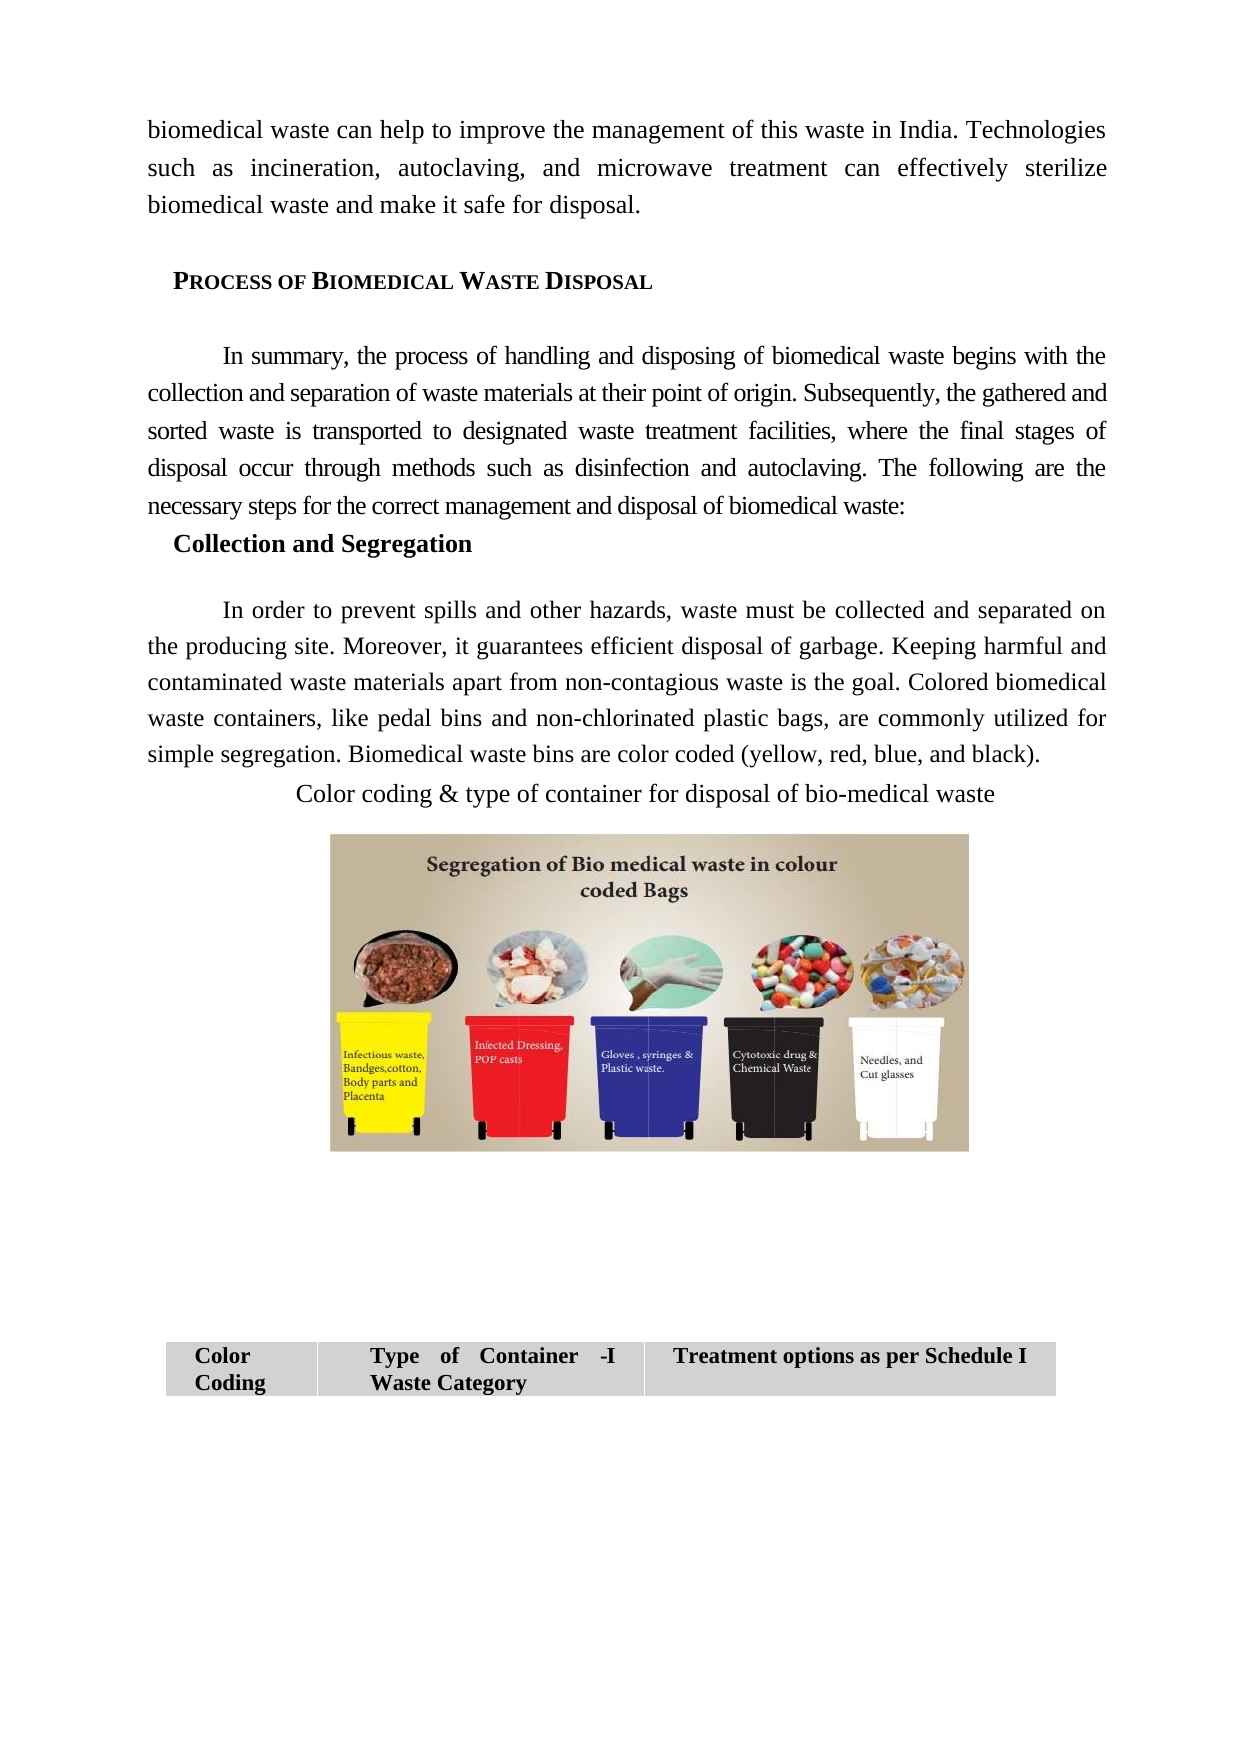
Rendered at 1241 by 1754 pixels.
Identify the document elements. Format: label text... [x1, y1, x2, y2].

text In summary, the process of handling and disposing of biomedical waste begins with the collection and separation of waste materials at their point of origin. Subsequently, the gathered and sorted waste is transported to designated waste treatment facilities, where the final stages of disposal occur through methods such as disinfection and autoclaving. The following are the necessary steps for the correct management and disposal of biomedical waste: [147, 340, 1107, 520]
list PROCESS OF BIOMEDICAL WASTE DISPOSAL [135, 265, 1151, 295]
picture [325, 831, 970, 1153]
table_header Color Coding [166, 1342, 317, 1396]
table_header Treatment options as per Schedule I [645, 1342, 1056, 1396]
text In order to prevent spills and other hazards, waste must be collected and separated on the producing site. Moreover, it guarantees efficient disposal of garbage. Keeping harmful and contaminated waste materials apart from non-contagious waste is the goal. Colored biomedical waste containers, like pedal bins and non-chlorinated plastic bags, are commonly utilized for simple segregation. Biomedical waste bins are color coded (yellow, red, blue, and black). [147, 595, 1107, 768]
text Color coding & type of container for disposal of bio-medical waste [247, 778, 1044, 808]
subtitle Collection and Segregation [135, 528, 1151, 558]
table_header Type of Container -I Waste Category [318, 1342, 644, 1396]
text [147, 114, 1107, 219]
